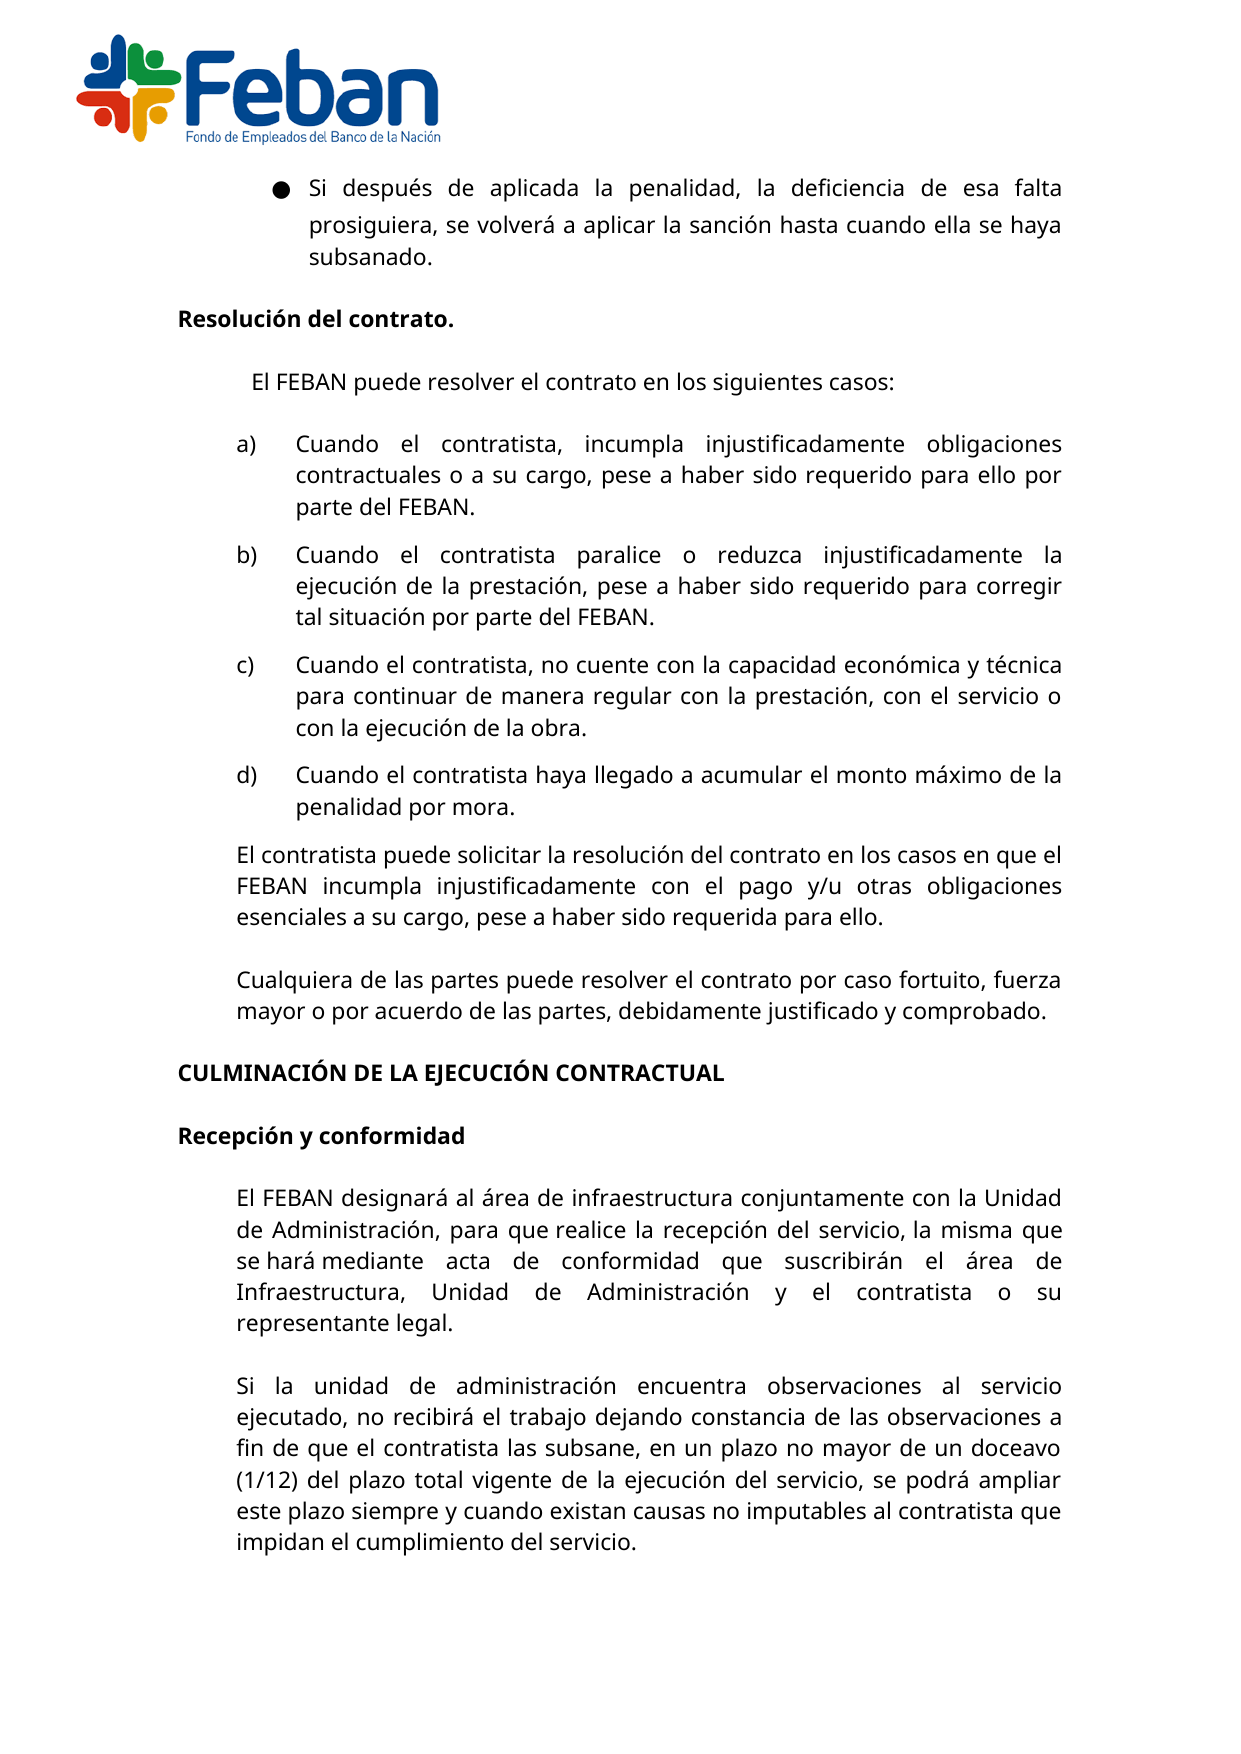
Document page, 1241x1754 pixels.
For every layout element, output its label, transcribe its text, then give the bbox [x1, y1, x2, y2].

text Recepción y conformidad [177, 1120, 1063, 1151]
list Cuando el contratista haya llegado a acumular el monto máximo de la penalidad por mora. [236, 759, 1063, 822]
list Cuando el contratista paralice o reduzca injustificadamente la ejecución de la prestación, pese a haber sido requerido para corregir tal situación por parte del FEBAN. [236, 539, 1063, 632]
list Cuando el contratista, incumpla injustificadamente obligaciones contractuales o a su cargo, pese a haber sido requerido para ello por parte del FEBAN. [236, 428, 1063, 522]
text El FEBAN puede resolver el contrato en los siguientes casos: [177, 366, 1063, 397]
list Cuando el contratista, no cuente con la capacidad económica y técnica para continuar de manera regular con la prestación, con el servicio o con la ejecución de la obra. [236, 649, 1063, 743]
text Resolución del contrato. [177, 303, 1063, 334]
list Si después de aplicada la penalidad, la deficiencia de esa falta prosiguiera, se volverá a aplicar la sanción hasta cuando ella se haya subsanado. [271, 162, 1063, 272]
text El contratista puede solicitar la resolución del contrato en los casos en que el FEBAN incumpla injustificadamente con el pago y/u otras obligaciones esenciales a su cargo, pese a haber sido requerida para ello. [177, 839, 1063, 932]
text Cualquiera de las partes puede resolver el contrato por caso fortuito, fuerza mayor o por acuerdo de las partes, debidamente justificado y comprobado. [177, 964, 1063, 1026]
text El FEBAN designará al área de infraestructura conjuntamente con la Unidad de Administración, para que realice la recepción del servicio, la misma que se hará mediante acta de conformidad que suscribirán el área de Infraestructura, Unidad de Administración y el contratista o su representante legal. [236, 1182, 1063, 1339]
text Si la unidad de administración encuentra observaciones al servicio ejecutado, no recibirá el trabajo dejando constancia de las observaciones a fin de que el contratista las subsane, en un plazo no mayor de un doceavo (1/12) del plazo total vigente de la ejecución del servicio, se podrá ampliar este plazo siempre y cuando existan causas no imputables al contratista que impidan el cumplimiento del servicio. [236, 1370, 1063, 1557]
text CULMINACIÓN DE LA EJECUCIÓN CONTRACTUAL [177, 1057, 1063, 1089]
picture [73, 31, 468, 146]
